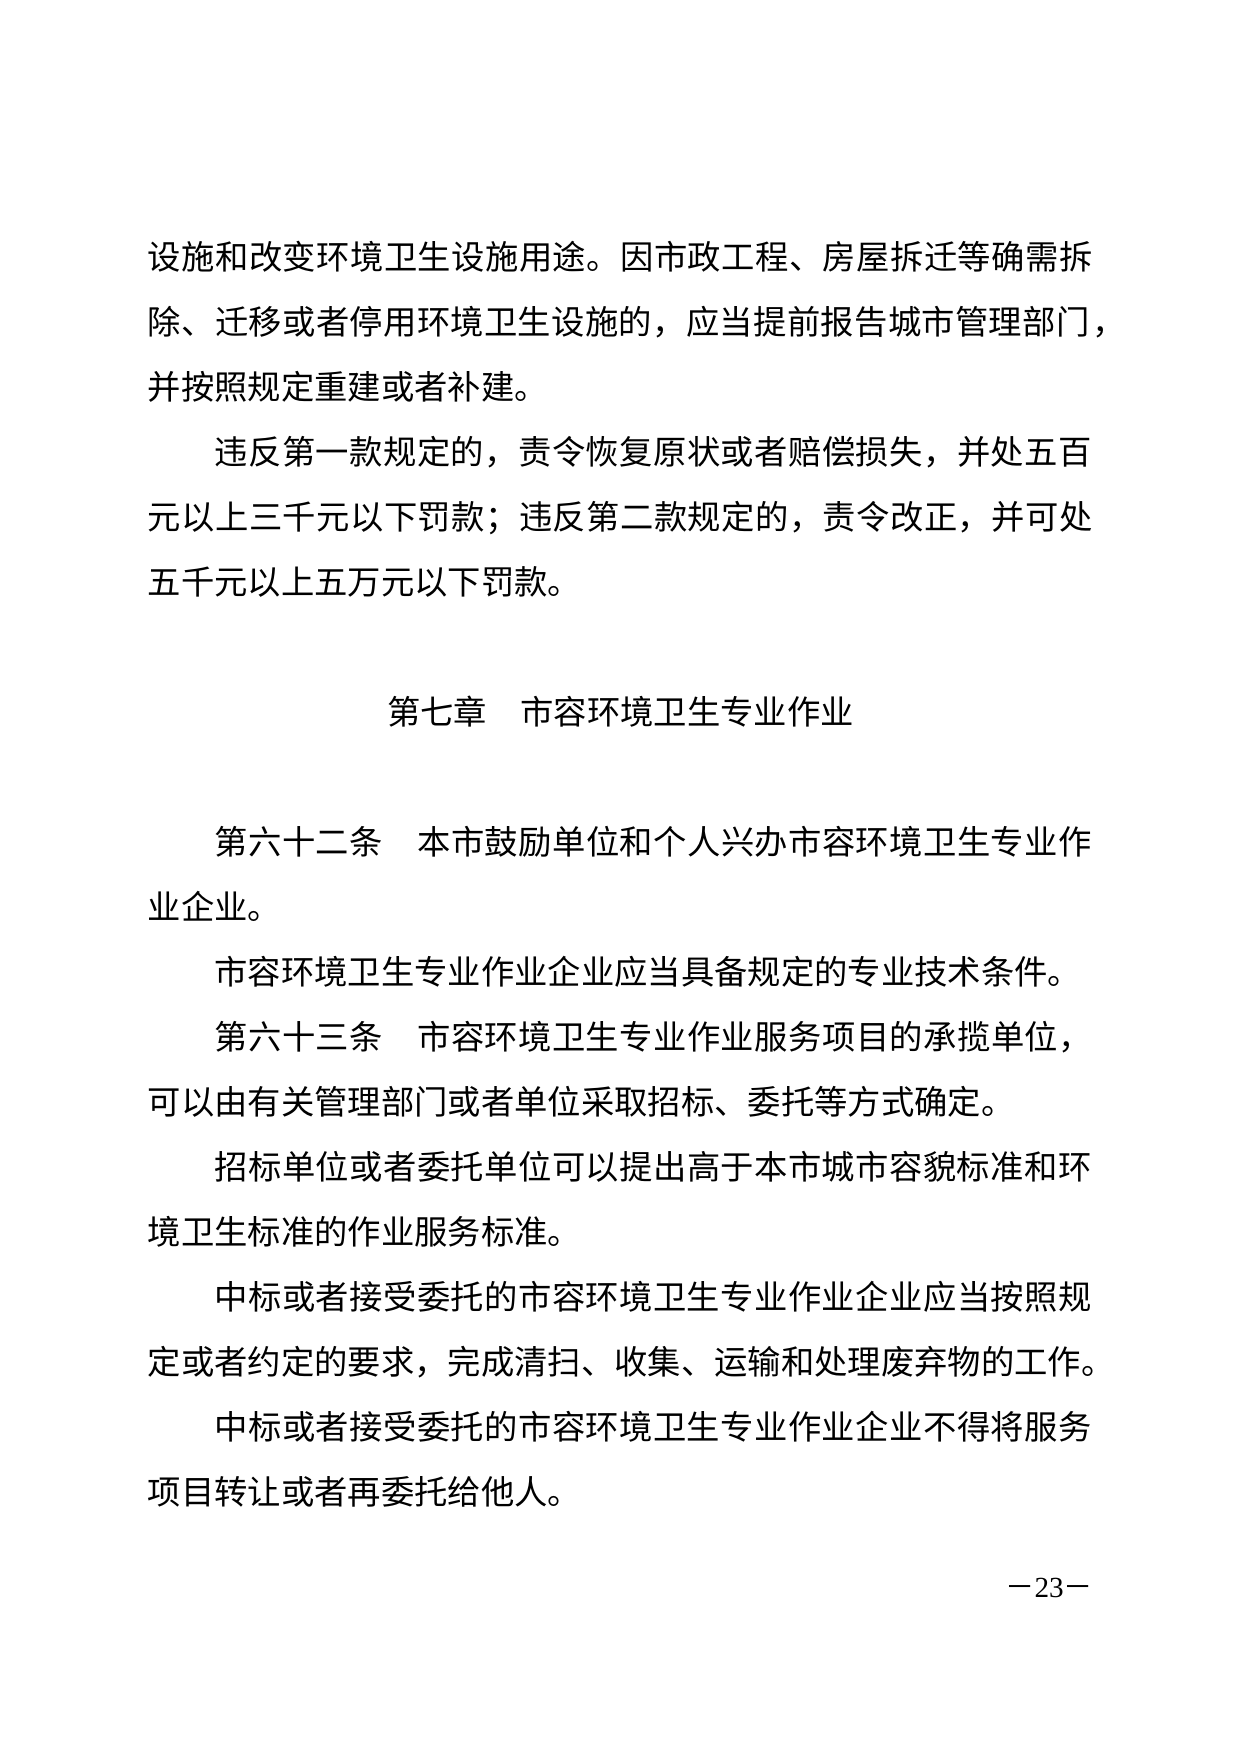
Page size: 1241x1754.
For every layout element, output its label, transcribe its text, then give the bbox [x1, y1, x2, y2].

text 中标或者接受委托的市容环境卫生专业作业企业不得将服务项目转让或者再委托给他人。 [148, 1392, 1092, 1522]
text 市容环境卫生专业作业企业应当具备规定的专业技术条件。 [148, 937, 1092, 1002]
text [148, 222, 1092, 417]
text 第六十三条 市容环境卫生专业作业服务项目的承揽单位，可以由有关管理部门或者单位采取招标、委托等方式确定。 [148, 1002, 1092, 1132]
text 招标单位或者委托单位可以提出高于本市城市容貌标准和环境卫生标准的作业服务标准。 [148, 1132, 1092, 1262]
text 第七章 市容环境卫生专业作业 [148, 677, 1092, 742]
text 第六十二条 本市鼓励单位和个人兴办市容环境卫生专业作业企业。 [148, 807, 1092, 937]
text 中标或者接受委托的市容环境卫生专业作业企业应当按照规定或者约定的要求，完成清扫、收集、运输和处理废弃物的工作。 [148, 1262, 1092, 1392]
text 违反第一款规定的，责令恢复原状或者赔偿损失，并处五百元以上三千元以下罚款；违反第二款规定的，责令改正，并可处五千元以上五万元以下罚款。 [148, 417, 1092, 612]
